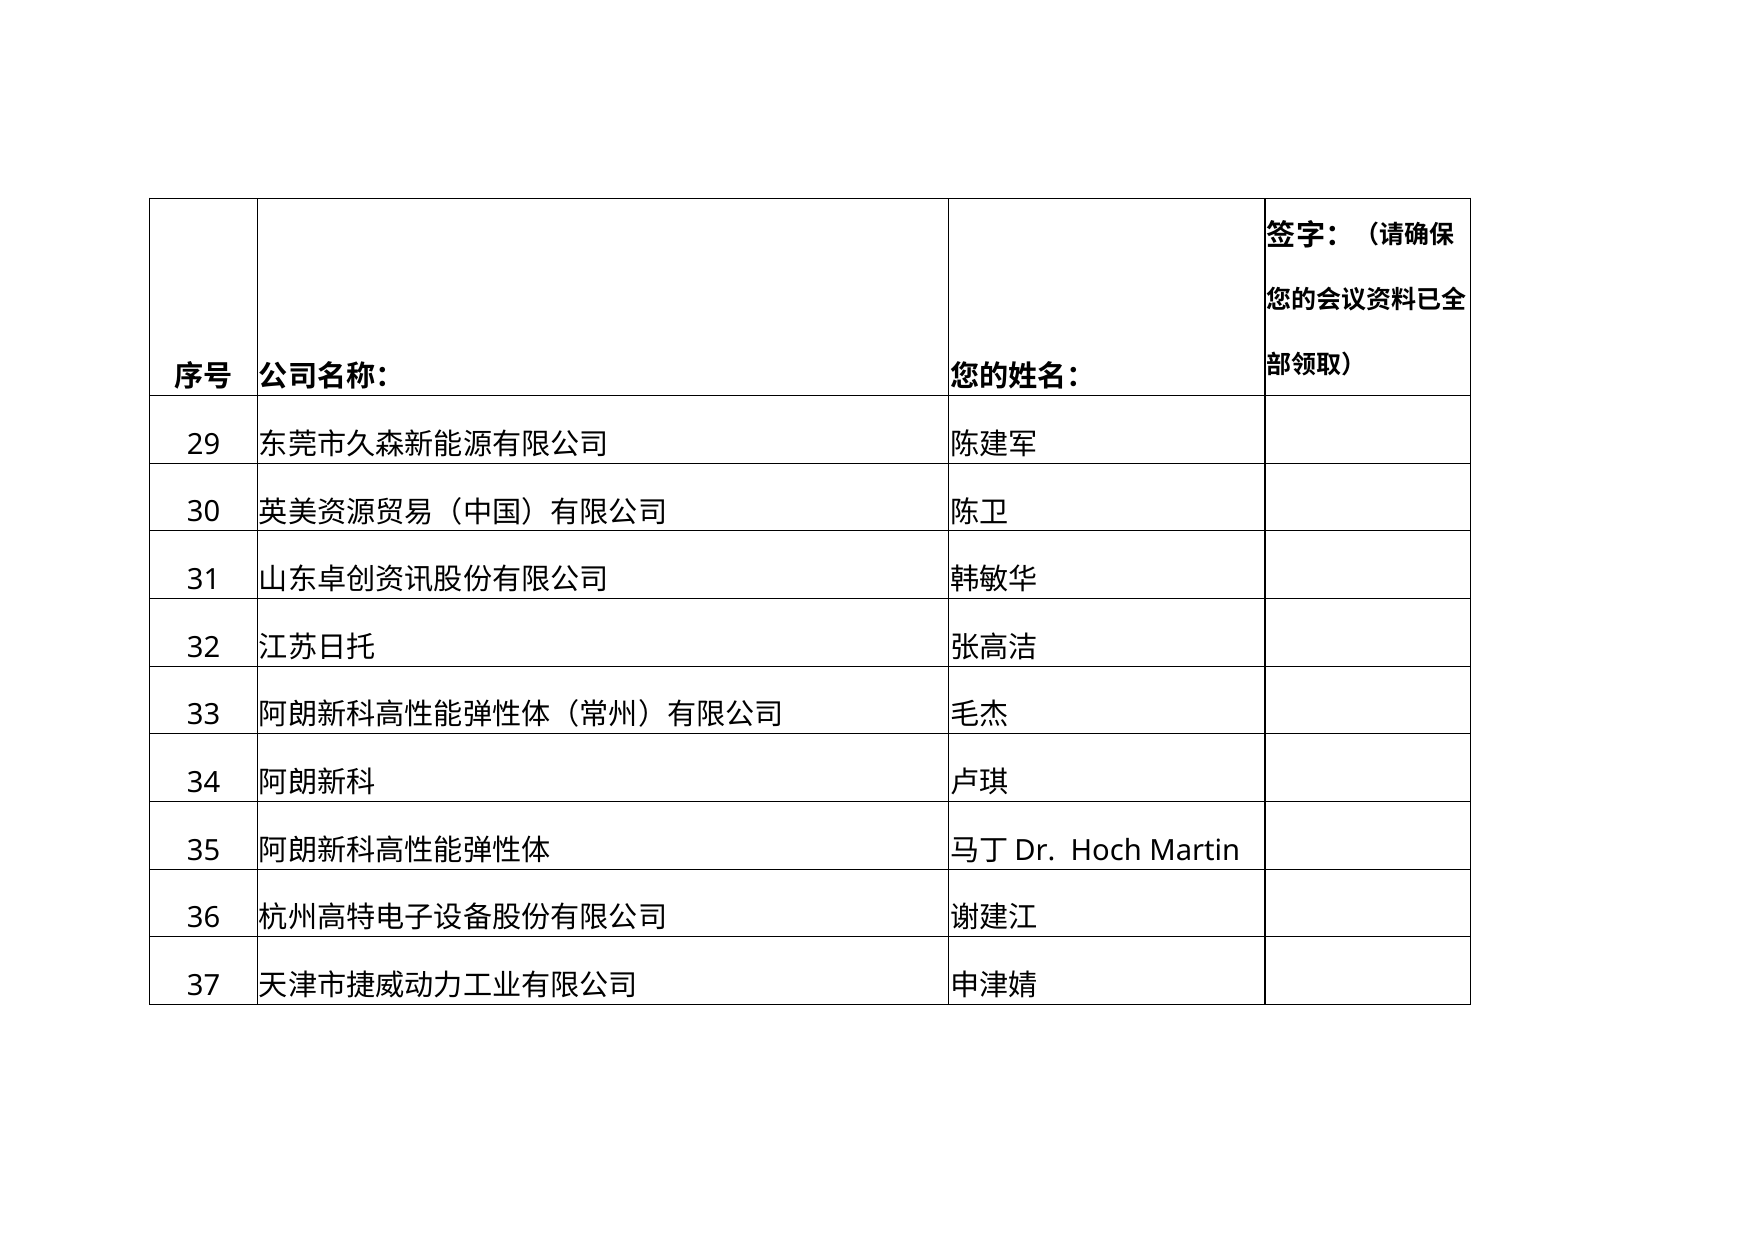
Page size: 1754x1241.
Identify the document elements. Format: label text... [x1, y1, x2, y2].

table_cell [1266, 599, 1470, 666]
table_header 公司名称： [258, 199, 948, 395]
table_cell 陈卫 [949, 464, 1264, 530]
table_cell 35 [150, 802, 257, 868]
table_cell 张高洁 [949, 599, 1264, 666]
table_cell [1266, 396, 1470, 463]
table_cell 卢琪 [949, 734, 1264, 801]
table_cell 31 [150, 531, 257, 598]
table_cell 江苏日托 [258, 599, 948, 666]
table_header 序号 [150, 199, 257, 395]
table_cell 韩敏华 [949, 531, 1264, 598]
table_cell 陈建军 [949, 396, 1264, 463]
table_cell 36 [150, 870, 257, 936]
table_cell 杭州高特电子设备股份有限公司 [258, 870, 948, 936]
table_cell [1266, 531, 1470, 598]
table_cell 33 [150, 667, 257, 733]
table_cell 东莞市久森新能源有限公司 [258, 396, 948, 463]
table_cell [1266, 870, 1470, 936]
table_cell 阿朗新科高性能弹性体（常州）有限公司 [258, 667, 948, 733]
table_cell 谢建江 [949, 870, 1264, 936]
table_cell 阿朗新科高性能弹性体 [258, 802, 948, 868]
table_cell 29 [150, 396, 257, 463]
table_cell 37 [150, 937, 257, 1004]
table_cell 阿朗新科 [258, 734, 948, 801]
table_header 您的姓名： [949, 199, 1264, 395]
table_cell [1266, 464, 1470, 530]
table_cell 山东卓创资讯股份有限公司 [258, 531, 948, 598]
table_cell [1266, 937, 1470, 1004]
table_cell [1266, 802, 1470, 868]
table_cell 马丁Dr. Hoch Martin [949, 802, 1264, 868]
table_cell 30 [150, 464, 257, 530]
table_cell 申津婧 [949, 937, 1264, 1004]
table_cell [1266, 667, 1470, 733]
table_cell [1266, 734, 1470, 801]
table_cell 32 [150, 599, 257, 666]
table_cell 毛杰 [949, 667, 1264, 733]
table_header 签字：（请确保您的会议资料已全部领取） [1266, 199, 1470, 395]
table_cell 英美资源贸易（中国）有限公司 [258, 464, 948, 530]
table_cell 34 [150, 734, 257, 801]
table_cell 天津市捷威动力工业有限公司 [258, 937, 948, 1004]
